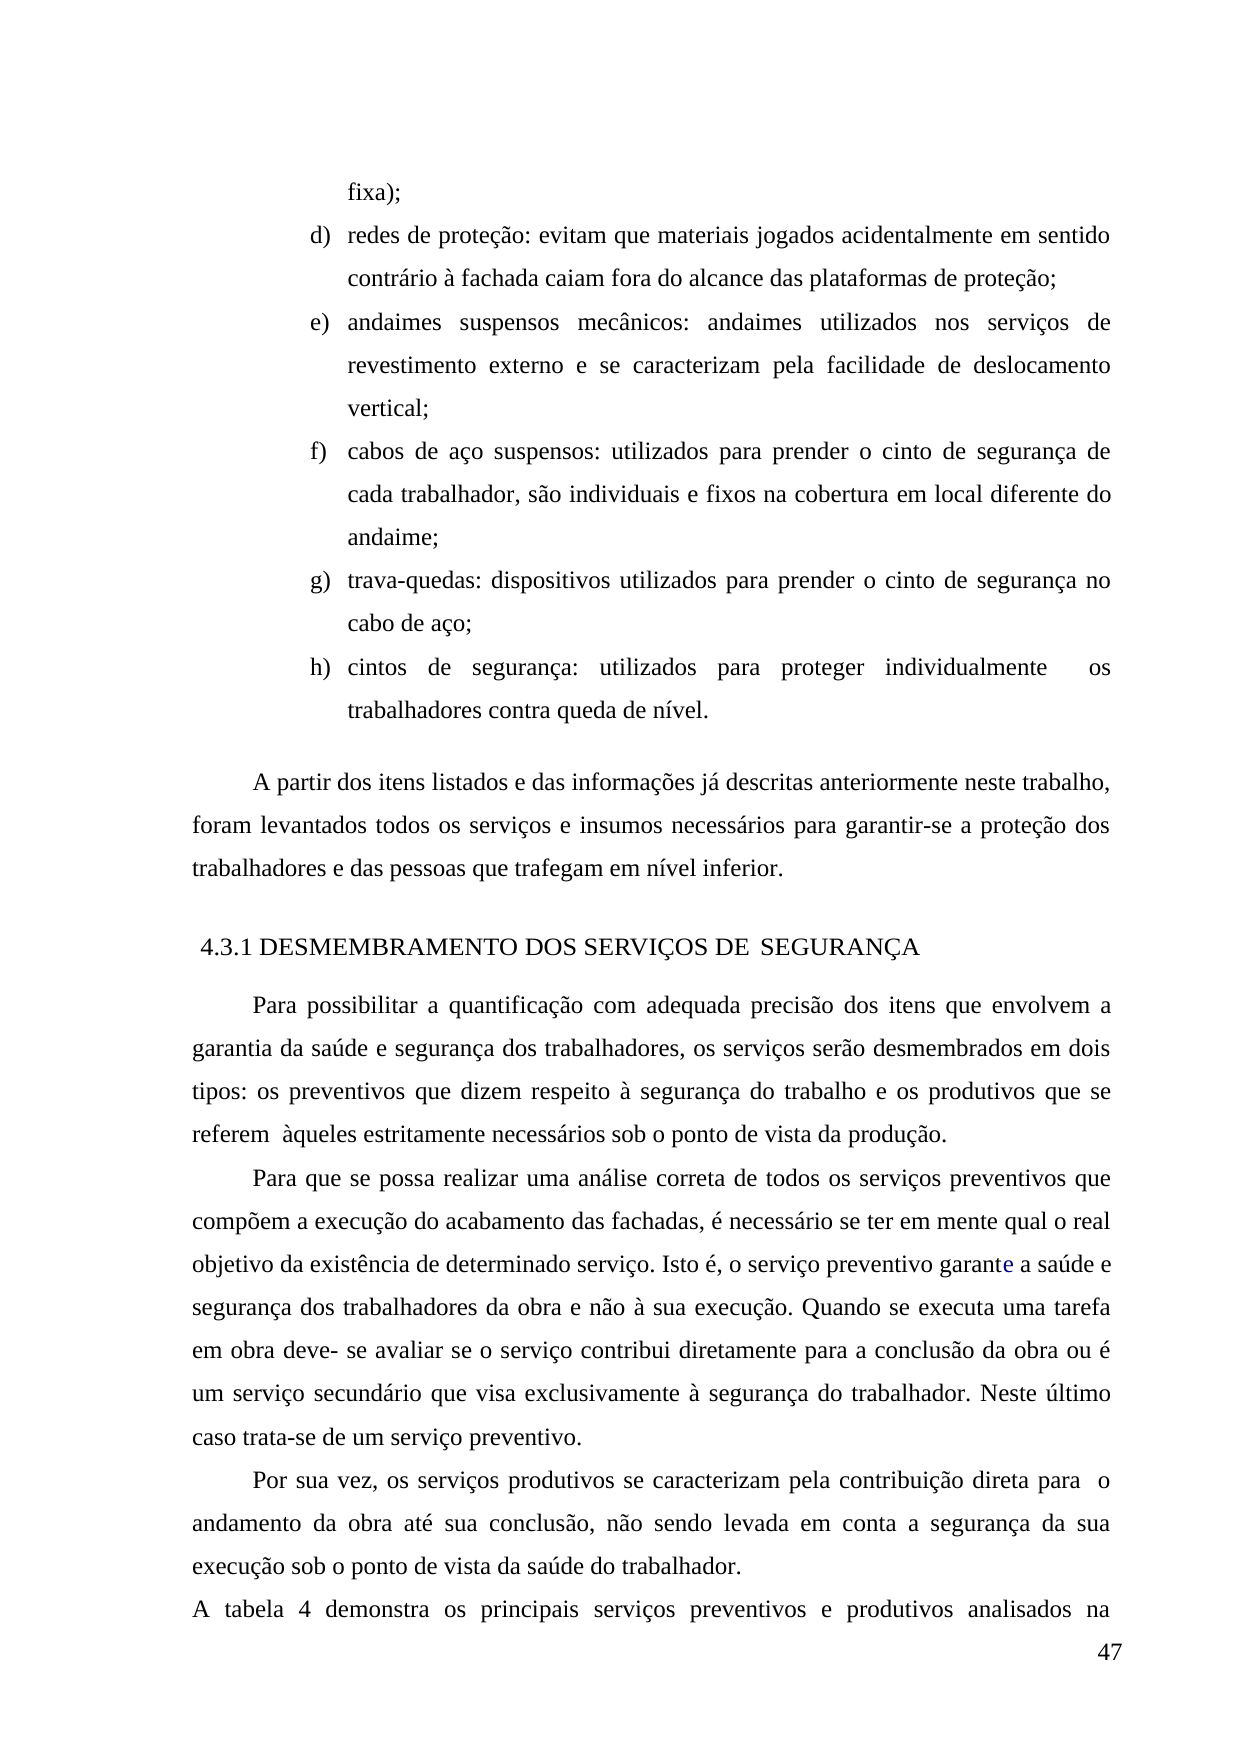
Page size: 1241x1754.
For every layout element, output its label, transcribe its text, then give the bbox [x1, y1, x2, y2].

list andaimes suspensos mecânicos: andaimes utilizados nos serviços de revestimento externo e se caracterizam pela facilidade de deslocamento vertical; [310, 307, 1111, 422]
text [192, 1594, 1112, 1623]
list cintos de segurança: utilizados para proteger individualmente os trabalhadores contra queda de nível. [310, 652, 1111, 723]
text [347, 177, 1094, 206]
text Para possibilitar a quantificação com adequada precisão dos itens que envolvem a garantia da saúde e segurança dos trabalhadores, os serviços serão desmembrados em dois tipos: os preventivos que dizem respeito à segurança do trabalho e os produtivos que se referem àqueles estritamente necessários sob o ponto de vista da produção. [192, 990, 1112, 1148]
text A partir dos itens listados e das informações já descritas anteriormente neste trabalho, foram levantados todos os serviços e insumos necessários para garantir-se a proteção dos trabalhadores e das pessoas que trafegam em nível inferior. [192, 767, 1111, 882]
subtitle 4.3.1 Desmembramento dos serviços de segurança [200, 932, 1122, 961]
text Para que se possa realizar uma análise correta de todos os serviços preventivos que compõem a execução do acabamento das fachadas, é necessário se ter em mente qual o real objetivo da existência de determinado serviço. Isto é, o serviço preventivo garante a saúde e segurança dos trabalhadores da obra e não à sua execução. Quando se executa uma tarefa em obra deve- se avaliar se o serviço contribui diretamente para a conclusão da obra ou é um serviço secundário que visa exclusivamente à segurança do trabalhador. Neste último caso trata-se de um serviço preventivo. [192, 1163, 1112, 1450]
list cabos de aço suspensos: utilizados para prender o cinto de segurança de cada trabalhador, são individuais e fixos na cobertura em local diferente do andaime; [310, 436, 1111, 551]
text Por sua vez, os serviços produtivos se caracterizam pela contribuição direta para o andamento da obra até sua conclusão, não sendo levada em conta a segurança da sua execução sob o ponto de vista da saúde do trabalhador. [192, 1465, 1111, 1580]
list trava-quedas: dispositivos utilizados para prender o cinto de segurança no cabo de aço; [310, 565, 1111, 637]
list redes de proteção: evitam que materiais jogados acidentalmente em sentido contrário à fachada caiam fora do alcance das plataformas de proteção; [310, 220, 1111, 292]
